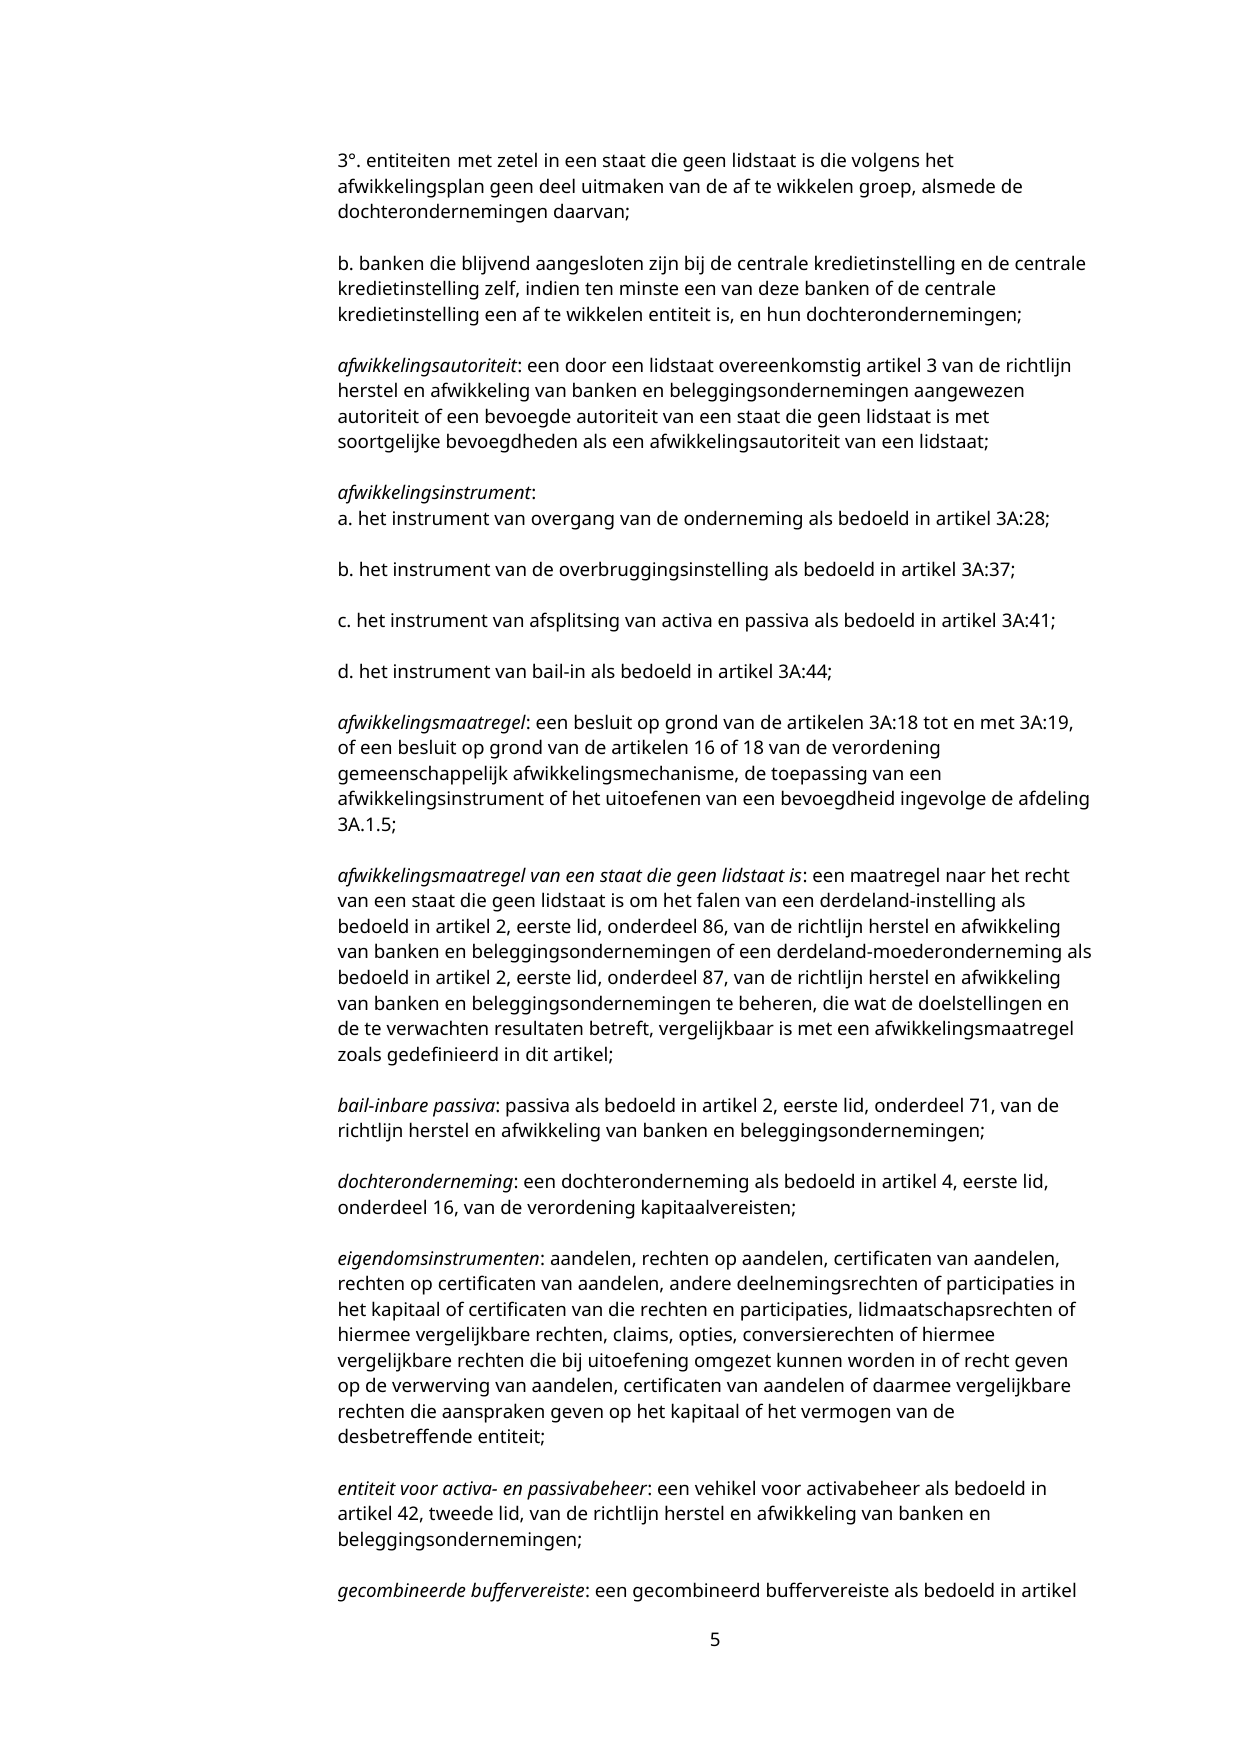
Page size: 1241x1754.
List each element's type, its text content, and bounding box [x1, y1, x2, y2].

text d. het instrument van bail-in als bedoeld in artikel 3A:44; [337, 658, 1092, 684]
text b. het instrument van de overbruggingsinstelling als bedoeld in artikel 3A:37; [337, 556, 1092, 582]
text afwikkelingsautoriteit: een door een lidstaat overeenkomstig artikel 3 van de richtlijn herstel en afwikkeling van banken en beleggingsondernemingen aangewezen autoriteit of een bevoegde autoriteit van een staat die geen lidstaat is met soortgelijke bevoegdheden als een afwikkelingsautoriteit van een lidstaat; [337, 352, 1092, 454]
text b. banken die blijvend aangesloten zijn bij de centrale kredietinstelling en de centrale kredietinstelling zelf, indien ten minste een van deze banken of de centrale kredietinstelling een af te wikkelen entiteit is, en hun dochterondernemingen; [337, 250, 1092, 326]
text afwikkelingsmaatregel van een staat die geen lidstaat is: een maatregel naar het recht van een staat die geen lidstaat is om het falen van een derdeland-instelling als bedoeld in artikel 2, eerste lid, onderdeel 86, van de richtlijn herstel en afwikkeling van banken en beleggingsondernemingen of een derdeland-moederonderneming als bedoeld in artikel 2, eerste lid, onderdeel 87, van de richtlijn herstel en afwikkeling van banken en beleggingsondernemingen te beheren, die wat de doelstellingen en de te verwachten resultaten betreft, vergelijkbaar is met een afwikkelingsmaatregel zoals gedefinieerd in dit artikel; [337, 862, 1092, 1066]
text entiteit voor activa- en passivabeheer: een vehikel voor activabeheer als bedoeld in artikel 42, tweede lid, van de richtlijn herstel en afwikkeling van banken en beleggingsondernemingen; [337, 1475, 1092, 1551]
text eigendomsinstrumenten: aandelen, rechten op aandelen, certificaten van aandelen, rechten op certificaten van aandelen, andere deelnemingsrechten of participaties in het kapitaal of certificaten van die rechten en participaties, lidmaatschapsrechten of hiermee vergelijkbare rechten, claims, opties, conversierechten of hiermee vergelijkbare rechten die bij uitoefening omgezet kunnen worden in of recht geven op de verwerving van aandelen, certificaten van aandelen of daarmee vergelijkbare rechten die aanspraken geven op het kapitaal of het vermogen van de desbetreffende entiteit; [337, 1245, 1092, 1449]
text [337, 1577, 1092, 1602]
text a. het instrument van overgang van de onderneming als bedoeld in artikel 3A:28; [337, 505, 1092, 531]
text dochteronderneming: een dochteronderneming als bedoeld in artikel 4, eerste lid, onderdeel 16, van de verordening kapitaalvereisten; [337, 1168, 1092, 1219]
text c. het instrument van afsplitsing van activa en passiva als bedoeld in artikel 3A:41; [337, 607, 1092, 633]
text afwikkelingsmaatregel: een besluit op grond van de artikelen 3A:18 tot en met 3A:19, of een besluit op grond van de artikelen 16 of 18 van de verordening gemeenschappelijk afwikkelingsmechanisme, de toepassing van een afwikkelingsinstrument of het uitoefenen van een bevoegdheid ingevolge de afdeling 3A.1.5; [337, 709, 1092, 837]
text 3°. entiteiten met zetel in een staat die geen lidstaat is die volgens het afwikkelingsplan geen deel uitmaken van de af te wikkelen groep, alsmede de dochterondernemingen daarvan; [337, 148, 1092, 224]
text bail-inbare passiva: passiva als bedoeld in artikel 2, eerste lid, onderdeel 71, van de richtlijn herstel en afwikkeling van banken en beleggingsondernemingen; [337, 1092, 1092, 1143]
text afwikkelingsinstrument: [337, 479, 1092, 505]
